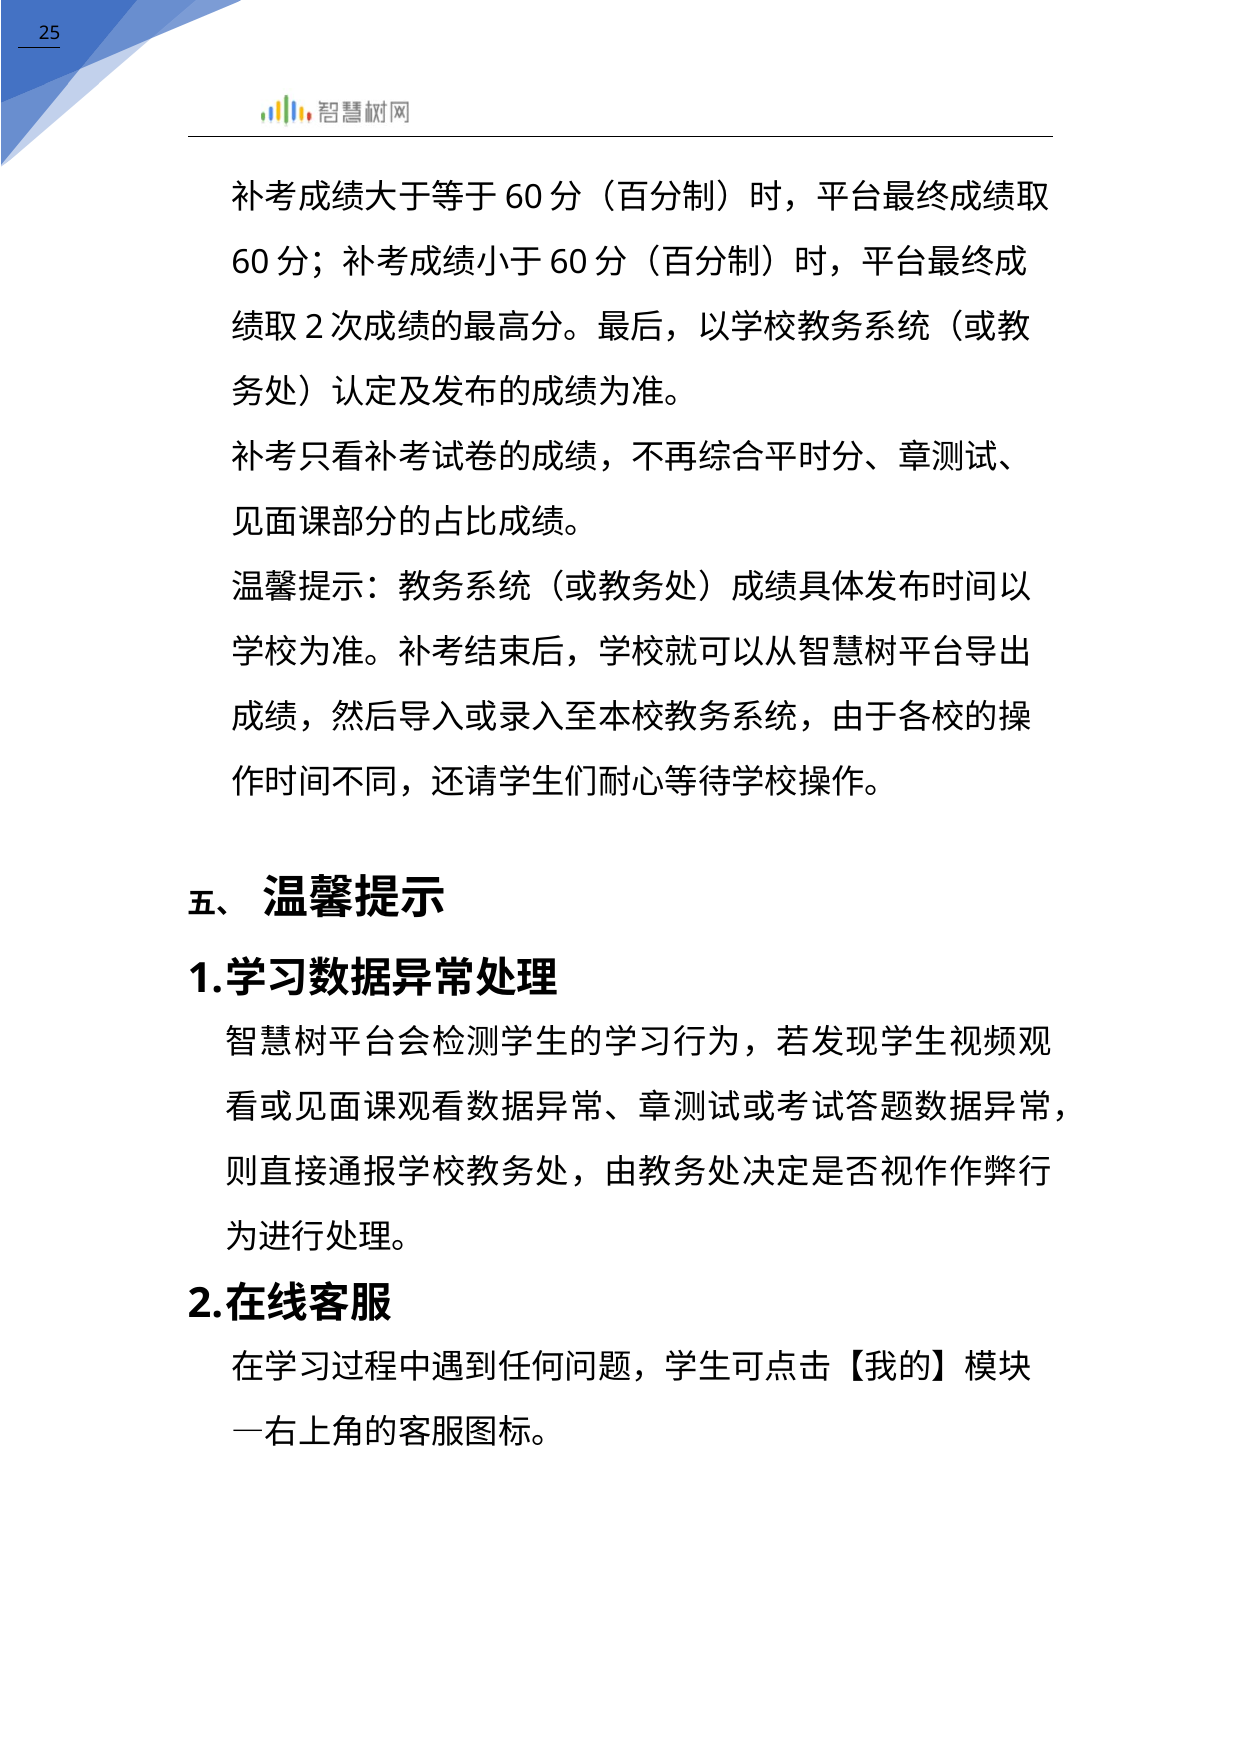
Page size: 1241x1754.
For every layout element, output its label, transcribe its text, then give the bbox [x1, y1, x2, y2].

text 补考成绩大于等于60分（百分制）时，平台最终成绩取60分；补考成绩小于60分（百分制）时，平台最终成绩取2次成绩的最高分。最后，以学校教务系统（或教务处）认定及发布的成绩为准。 [231, 162, 1053, 422]
picture [1, 0, 243, 168]
list 温馨提示 [187, 844, 1053, 942]
list 学习数据异常处理 [187, 942, 1053, 1007]
text 在学习过程中遇到任何问题，学生可点击【我的】模块—右上角的客服图标。 [231, 1332, 1053, 1462]
text 补考只看补考试卷的成绩，不再综合平时分、章测试、见面课部分的占比成绩。 [231, 422, 1053, 552]
text 智慧树平台会检测学生的学习行为，若发现学生视频观看或见面课观看数据异常、章测试或考试答题数据异常，则直接通报学校教务处，由教务处决定是否视作作弊行为进行处理。 [225, 1007, 1053, 1267]
picture [250, 88, 417, 134]
text 温馨提示：教务系统（或教务处）成绩具体发布时间以学校为准。补考结束后，学校就可以从智慧树平台导出成绩，然后导入或录入至本校教务系统，由于各校的操作时间不同，还请学生们耐心等待学校操作。 [231, 552, 1053, 812]
list 在线客服 [187, 1267, 1053, 1332]
